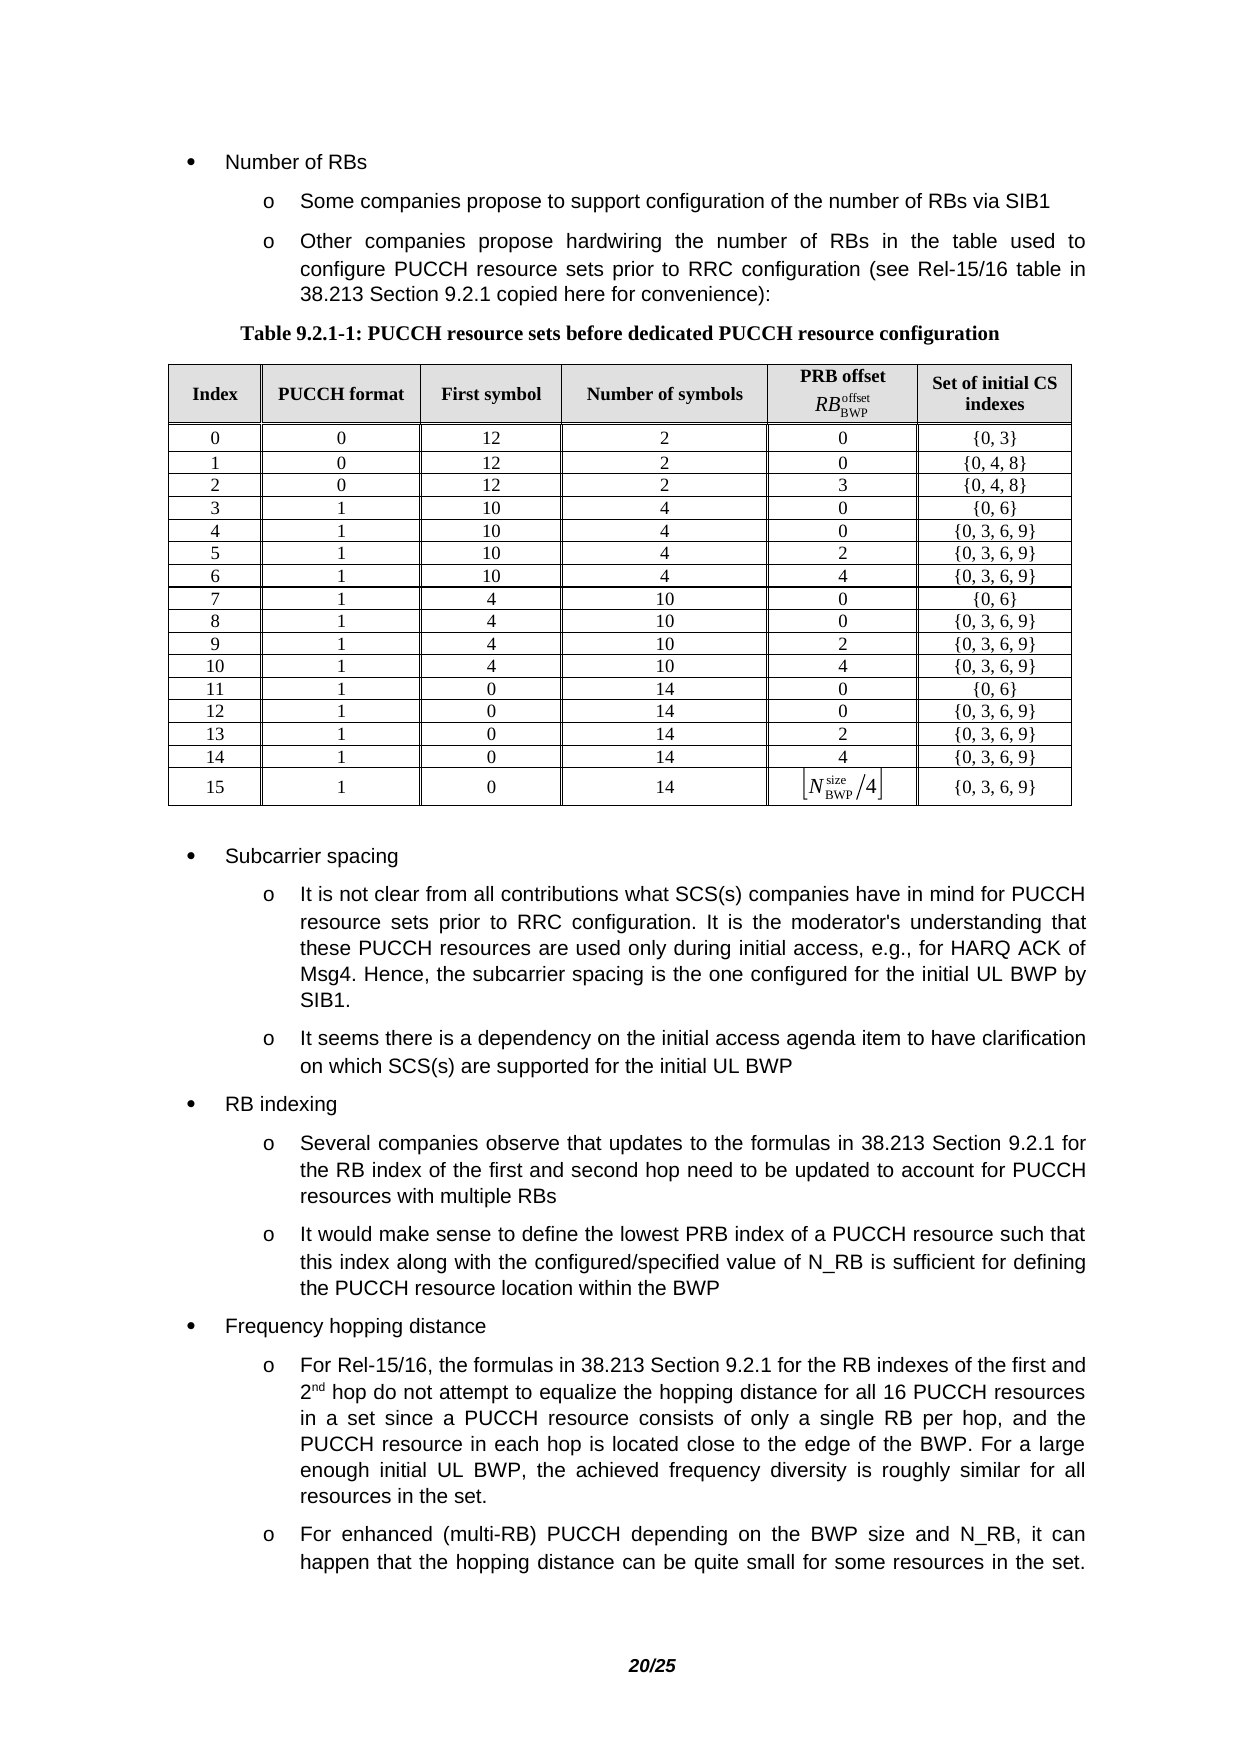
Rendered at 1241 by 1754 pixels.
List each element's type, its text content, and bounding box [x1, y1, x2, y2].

table_header Index [169, 365, 260, 422]
table_cell 11 [169, 678, 260, 699]
table_cell {0, 3, 6, 9} [919, 520, 1071, 541]
table_cell 10 [169, 655, 260, 677]
table_cell 1 [263, 520, 419, 541]
table_cell 10 [422, 520, 560, 541]
table_cell 1 [263, 610, 419, 632]
table_cell 14 [563, 700, 766, 722]
table_cell 1 [263, 542, 419, 564]
table_cell {0, 6} [919, 678, 1071, 699]
table_cell 10 [422, 542, 560, 564]
table_cell 6 [169, 565, 260, 586]
table_cell 0 [263, 425, 419, 451]
table_cell {0, 4, 8} [919, 474, 1071, 496]
table_cell 0 [422, 723, 560, 744]
table_cell {0, 6} [919, 588, 1071, 609]
table_cell {0, 3, 6, 9} [919, 655, 1071, 677]
table_cell 7 [169, 588, 260, 609]
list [262, 1522, 1087, 1573]
list RB indexing [187, 1092, 1087, 1116]
table_cell 1 [263, 565, 419, 586]
table_cell 0 [769, 520, 916, 541]
table_cell 2 [563, 452, 766, 473]
table_cell 12 [169, 700, 260, 722]
list It would make sense to define the lowest PRB index of a PUCCH resource such that this index along with the configured/specified value of N_RB is sufficient for defining the PUCCH resource location within the BWP [262, 1222, 1087, 1300]
table_cell 8 [169, 610, 260, 632]
table_cell 3 [769, 474, 916, 496]
table_cell 12 [422, 425, 560, 451]
table_cell 14 [169, 746, 260, 767]
table_cell 0 [769, 610, 916, 632]
table_cell 1 [263, 633, 419, 654]
table_cell 10 [563, 633, 766, 654]
table_cell 4 [563, 497, 766, 518]
table_cell 0 [769, 452, 916, 473]
table_cell 4 [169, 520, 260, 541]
table_cell [769, 768, 916, 804]
table_cell 1 [263, 700, 419, 722]
table_header Set of initial CS indexes [918, 365, 1071, 422]
table_cell {0, 3, 6, 9} [919, 565, 1071, 586]
table_cell {0, 4, 8} [919, 452, 1071, 473]
table_cell 2 [769, 542, 916, 564]
table_cell 4 [563, 542, 766, 564]
table_cell 4 [422, 610, 560, 632]
list Some companies propose to support configuration of the number of RBs via SIB1 [262, 188, 1087, 214]
list Number of RBs [187, 150, 1087, 174]
table_cell 1 [263, 588, 419, 609]
table_cell 10 [422, 497, 560, 518]
table_cell 0 [769, 425, 916, 451]
list Other companies propose hardwiring the number of RBs in the table used to configure PUCCH resource sets prior to RRC configuration (see Rel-15/16 table in 38.213 Section 9.2.1 copied here for convenience): [262, 229, 1087, 306]
table_cell 0 [422, 768, 560, 804]
table_cell 0 [769, 700, 916, 722]
list It is not clear from all contributions what SCS(s) companies have in mind for PUCCH resource sets prior to RRC configuration. It is the moderator's understanding that these PUCCH resources are used only during initial access, e.g., for HARQ ACK of Msg4. Hence, the subcarrier spacing is the one configured for the initial UL BWP by SIB1. [262, 882, 1087, 1011]
table_cell 1 [263, 678, 419, 699]
table_cell 1 [263, 768, 419, 804]
table_cell 4 [769, 746, 916, 767]
table_header PRB offset [768, 365, 917, 422]
table_cell 4 [563, 520, 766, 541]
table_cell 2 [563, 425, 766, 451]
table_cell 0 [263, 452, 419, 473]
table_cell 14 [563, 678, 766, 699]
table_cell 9 [169, 633, 260, 654]
table_cell 4 [422, 633, 560, 654]
table_cell {0, 3, 6, 9} [919, 633, 1071, 654]
table_cell 4 [769, 655, 916, 677]
table_cell 3 [169, 497, 260, 518]
table_cell 0 [422, 700, 560, 722]
table_cell 14 [563, 768, 766, 804]
table_header First symbol [421, 365, 561, 422]
table_cell 1 [263, 746, 419, 767]
table_cell 10 [563, 588, 766, 609]
table_cell 5 [169, 542, 260, 564]
list For Rel-15/16, the formulas in 38.213 Section 9.2.1 for the RB indexes of the first and 2nd hop do not attempt to equalize the hopping distance for all 16 PUCCH resources in a set since a PUCCH resource consists of only a single RB per hop, and the PUCCH resource in each hop is located close to the edge of the BWP. For a large enough initial UL BWP, the achieved frequency diversity is roughly similar for all resources in the set. [262, 1352, 1087, 1507]
table_cell 0 [769, 497, 916, 518]
table_cell 4 [422, 655, 560, 677]
table_cell 0 [263, 474, 419, 496]
table_cell {0, 3, 6, 9} [919, 542, 1071, 564]
table_cell 0 [422, 678, 560, 699]
list Several companies observe that updates to the formulas in 38.213 Section 9.2.1 for the RB index of the first and second hop need to be updated to account for PUCCH resources with multiple RBs [262, 1130, 1087, 1208]
list Frequency hopping distance [187, 1314, 1087, 1338]
table_cell 1 [263, 655, 419, 677]
table_cell 2 [769, 723, 916, 744]
table_cell 12 [422, 474, 560, 496]
table_cell 10 [563, 610, 766, 632]
table_cell {0, 3, 6, 9} [919, 700, 1071, 722]
table_cell 2 [563, 474, 766, 496]
table_cell {0, 3, 6, 9} [919, 768, 1071, 804]
table_header Number of symbols [562, 365, 767, 422]
table_cell 0 [169, 425, 260, 451]
table_cell 15 [169, 768, 260, 804]
table_cell 0 [769, 678, 916, 699]
text Table 9.2.1-1: PUCCH resource sets before dedicated PUCCH resource configuration [150, 321, 1090, 345]
table_cell 2 [169, 474, 260, 496]
table_cell {0, 3, 6, 9} [919, 610, 1071, 632]
table_cell {0, 6} [919, 497, 1071, 518]
table_cell {0, 3, 6, 9} [919, 746, 1071, 767]
table_cell 14 [563, 723, 766, 744]
table_cell 0 [769, 588, 916, 609]
table_cell 1 [263, 497, 419, 518]
table_cell {0, 3} [919, 425, 1071, 451]
list Subcarrier spacing [187, 844, 1087, 868]
table_cell 4 [769, 565, 916, 586]
table_cell 4 [422, 588, 560, 609]
table_cell 10 [422, 565, 560, 586]
table_cell 4 [563, 565, 766, 586]
table_cell 13 [169, 723, 260, 744]
table_cell 10 [563, 655, 766, 677]
table_cell 0 [422, 746, 560, 767]
table_cell 14 [563, 746, 766, 767]
list It seems there is a dependency on the initial access agenda item to have clarification on which SCS(s) are supported for the initial UL BWP [262, 1026, 1087, 1077]
table_header PUCCH format [263, 365, 420, 422]
table_cell 1 [169, 452, 260, 473]
table_cell 2 [769, 633, 916, 654]
table_cell {0, 3, 6, 9} [919, 723, 1071, 744]
table_cell 1 [263, 723, 419, 744]
table_cell 12 [422, 452, 560, 473]
